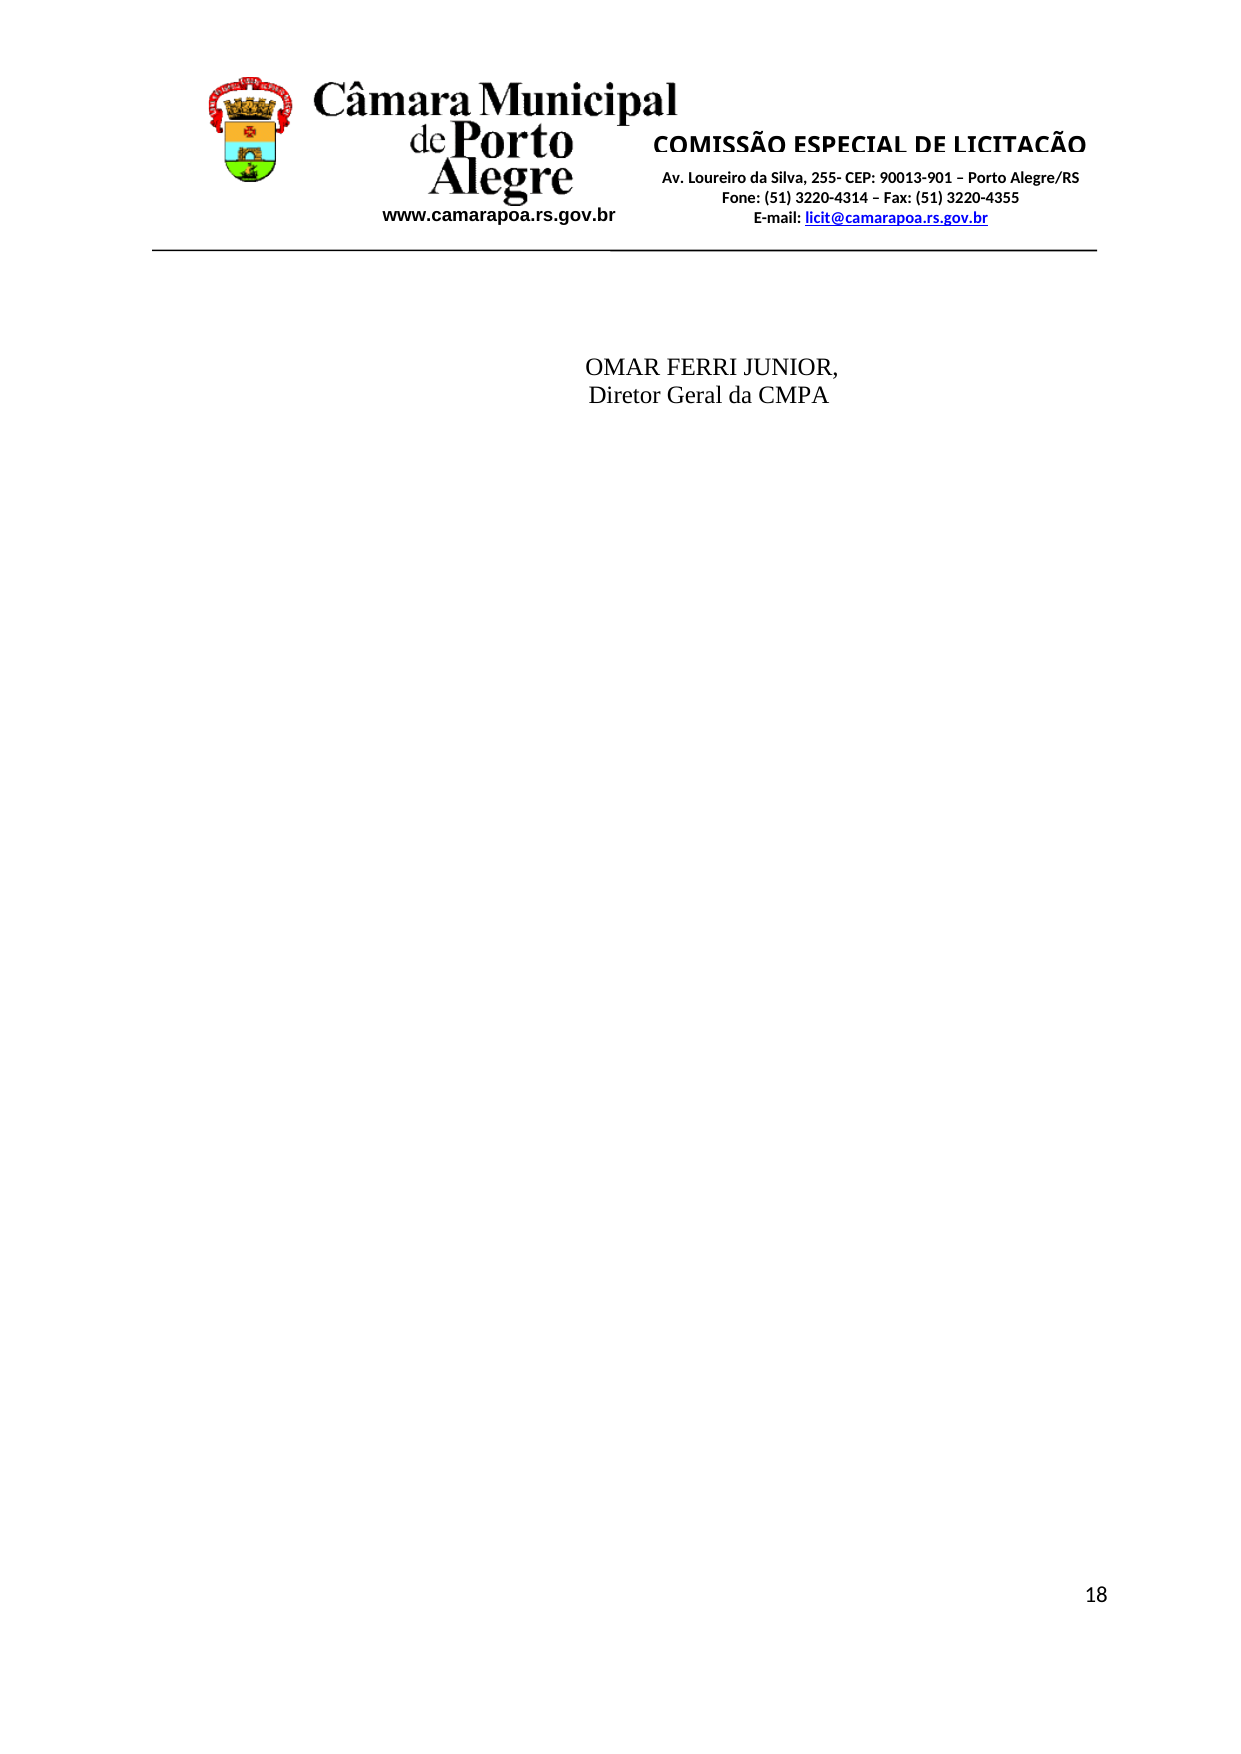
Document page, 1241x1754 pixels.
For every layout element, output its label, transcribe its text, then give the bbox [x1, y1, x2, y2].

text OMAR FERRI JUNIOR, [177, 352, 1152, 380]
picture [208, 77, 678, 206]
picture [673, 139, 678, 151]
text Diretor Geral da CMPA [177, 380, 1152, 409]
